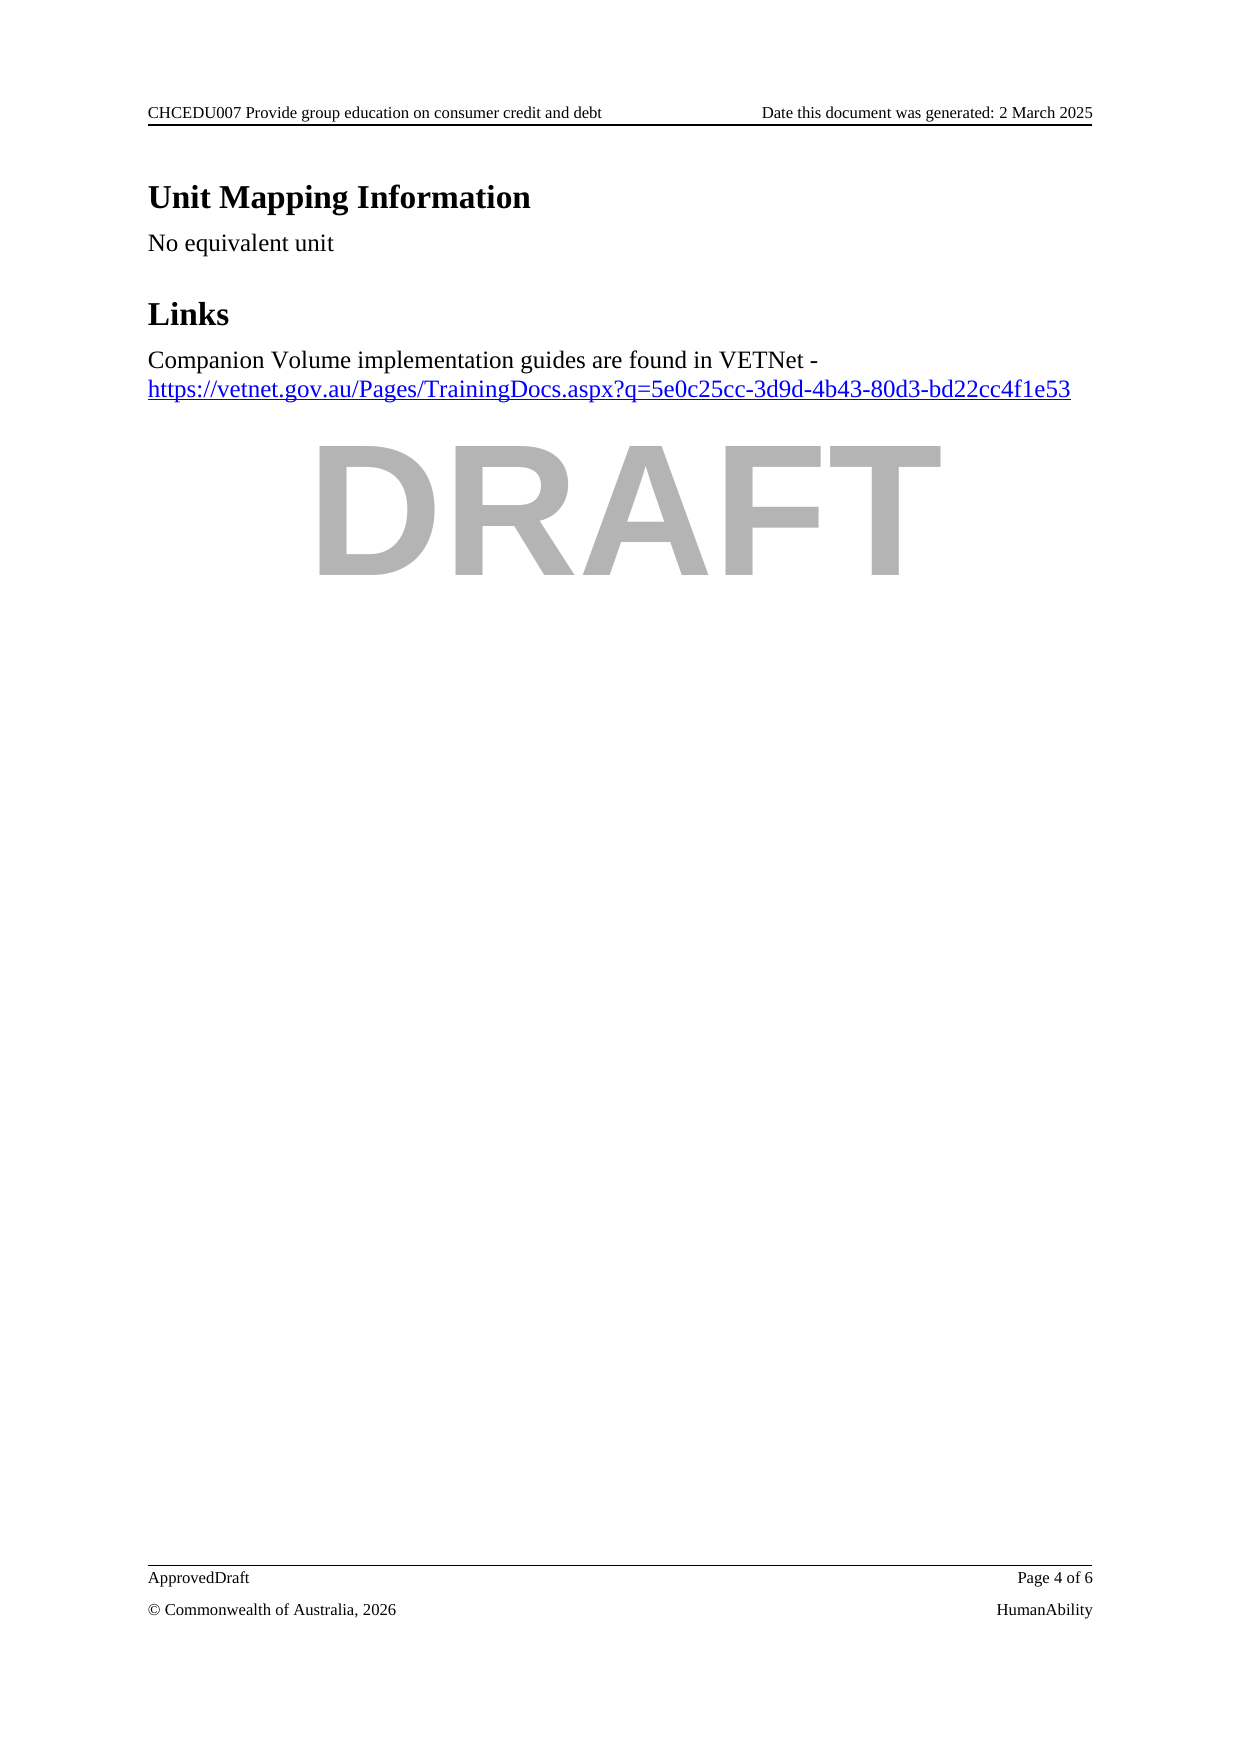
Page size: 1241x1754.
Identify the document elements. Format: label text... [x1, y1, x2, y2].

subtitle Links [148, 294, 1092, 333]
text No equivalent unit [148, 228, 1092, 257]
subtitle Unit Mapping Information [148, 177, 1092, 216]
text Companion Volume implementation guides are found in VETNet - https://vetnet.gov.au/Pages/TrainingDocs.aspx?q=5e0c25cc-3d9d-4b43-80d3-bd22cc4f1e53 [148, 345, 1092, 403]
